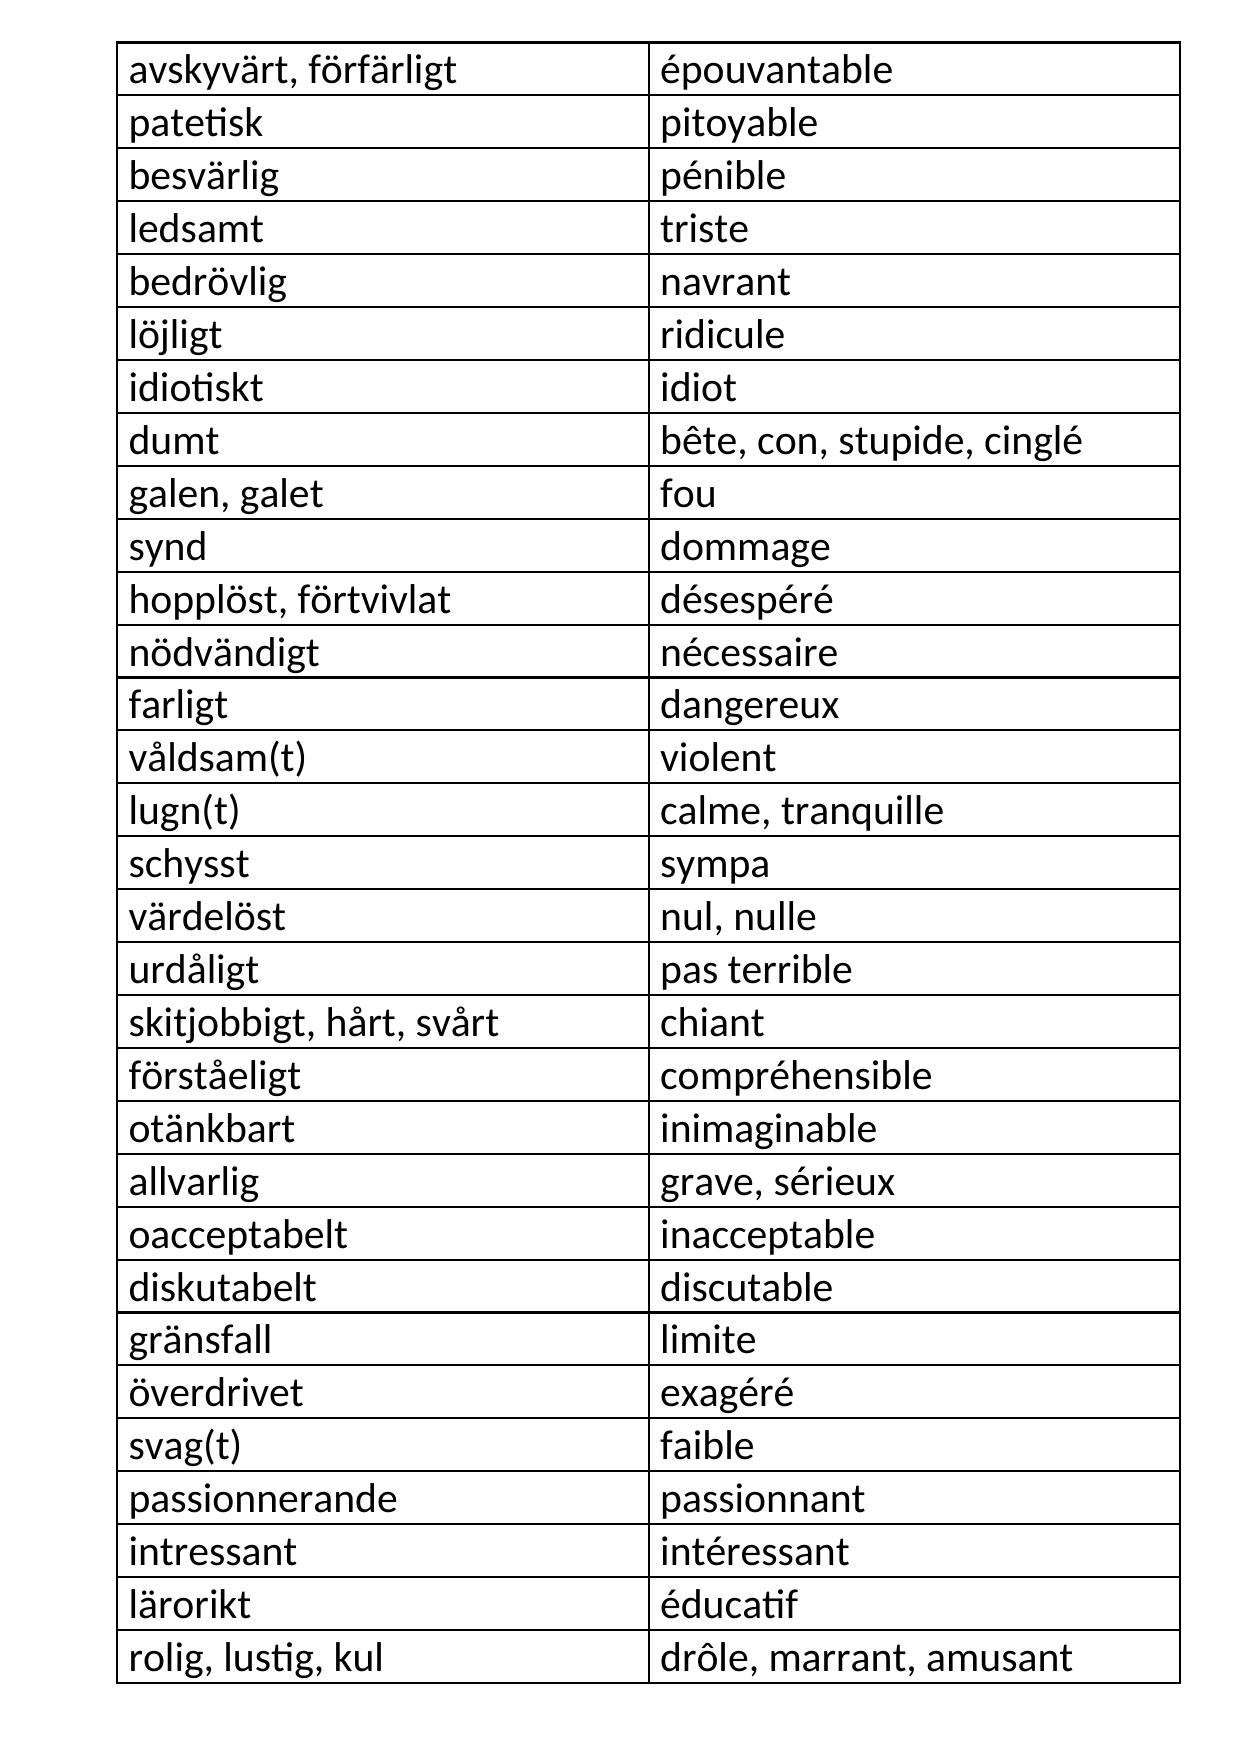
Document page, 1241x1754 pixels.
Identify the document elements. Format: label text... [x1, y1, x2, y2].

table_cell inacceptable [650, 1208, 1179, 1258]
table_cell violent [650, 731, 1179, 782]
table_cell ledsamt [118, 202, 648, 253]
table_cell svag(t) [118, 1419, 648, 1470]
table_cell värdelöst [118, 890, 648, 941]
table_cell skitjobbigt, hårt, svårt [118, 996, 648, 1047]
table_cell dangereux [650, 679, 1179, 729]
table_cell triste [650, 202, 1179, 253]
table_cell överdrivet [118, 1366, 648, 1417]
table_cell urdåligt [118, 943, 648, 994]
table_cell bedrövlig [118, 255, 648, 306]
table_cell gränsfall [118, 1314, 648, 1364]
table_cell schysst [118, 837, 648, 888]
table_cell dommage [650, 520, 1179, 571]
table_cell grave, sérieux [650, 1155, 1179, 1206]
table_cell löjligt [118, 308, 648, 359]
table_cell passionnant [650, 1472, 1179, 1523]
table_cell otänkbart [118, 1102, 648, 1153]
table_cell dumt [118, 414, 648, 465]
table_cell besvärlig [118, 149, 648, 200]
table_cell calme, tranquille [650, 784, 1179, 835]
table_cell discutable [650, 1261, 1179, 1311]
table_cell inimaginable [650, 1102, 1179, 1153]
table_cell patetisk [118, 96, 648, 147]
table_cell lugn(t) [118, 784, 648, 835]
table_cell lärorikt [118, 1578, 648, 1629]
table_cell farligt [118, 679, 648, 729]
table_cell exagéré [650, 1366, 1179, 1417]
table_cell passionnerande [118, 1472, 648, 1523]
table_cell faible [650, 1419, 1179, 1470]
table_cell våldsam(t) [118, 731, 648, 782]
table_cell allvarlig [118, 1155, 648, 1206]
table_cell épouvantable [650, 44, 1179, 94]
table_cell chiant [650, 996, 1179, 1047]
table_cell sympa [650, 837, 1179, 888]
table_cell synd [118, 520, 648, 571]
table_cell drôle, marrant, amusant [650, 1631, 1179, 1682]
table_cell navrant [650, 255, 1179, 306]
table_cell diskutabelt [118, 1261, 648, 1311]
table_cell oacceptabelt [118, 1208, 648, 1258]
table_cell ridicule [650, 308, 1179, 359]
table_cell pénible [650, 149, 1179, 200]
table_cell désespéré [650, 573, 1179, 623]
table_cell compréhensible [650, 1049, 1179, 1100]
table_cell hopplöst, förtvivlat [118, 573, 648, 623]
table_cell idiotiskt [118, 361, 648, 412]
table_cell intéressant [650, 1525, 1179, 1576]
table_cell fou [650, 467, 1179, 518]
table_cell intressant [118, 1525, 648, 1576]
table_cell limite [650, 1314, 1179, 1364]
table_cell förståeligt [118, 1049, 648, 1100]
table_cell nödvändigt [118, 626, 648, 676]
table_cell idiot [650, 361, 1179, 412]
table_cell rolig, lustig, kul [118, 1631, 648, 1682]
table_cell galen, galet [118, 467, 648, 518]
table_cell bête, con, stupide, cinglé [650, 414, 1179, 465]
table_cell nul, nulle [650, 890, 1179, 941]
table_cell éducatif [650, 1578, 1179, 1629]
table_cell pas terrible [650, 943, 1179, 994]
table_cell avskyvärt, förfärligt [118, 44, 648, 94]
table_cell nécessaire [650, 626, 1179, 676]
table_cell pitoyable [650, 96, 1179, 147]
